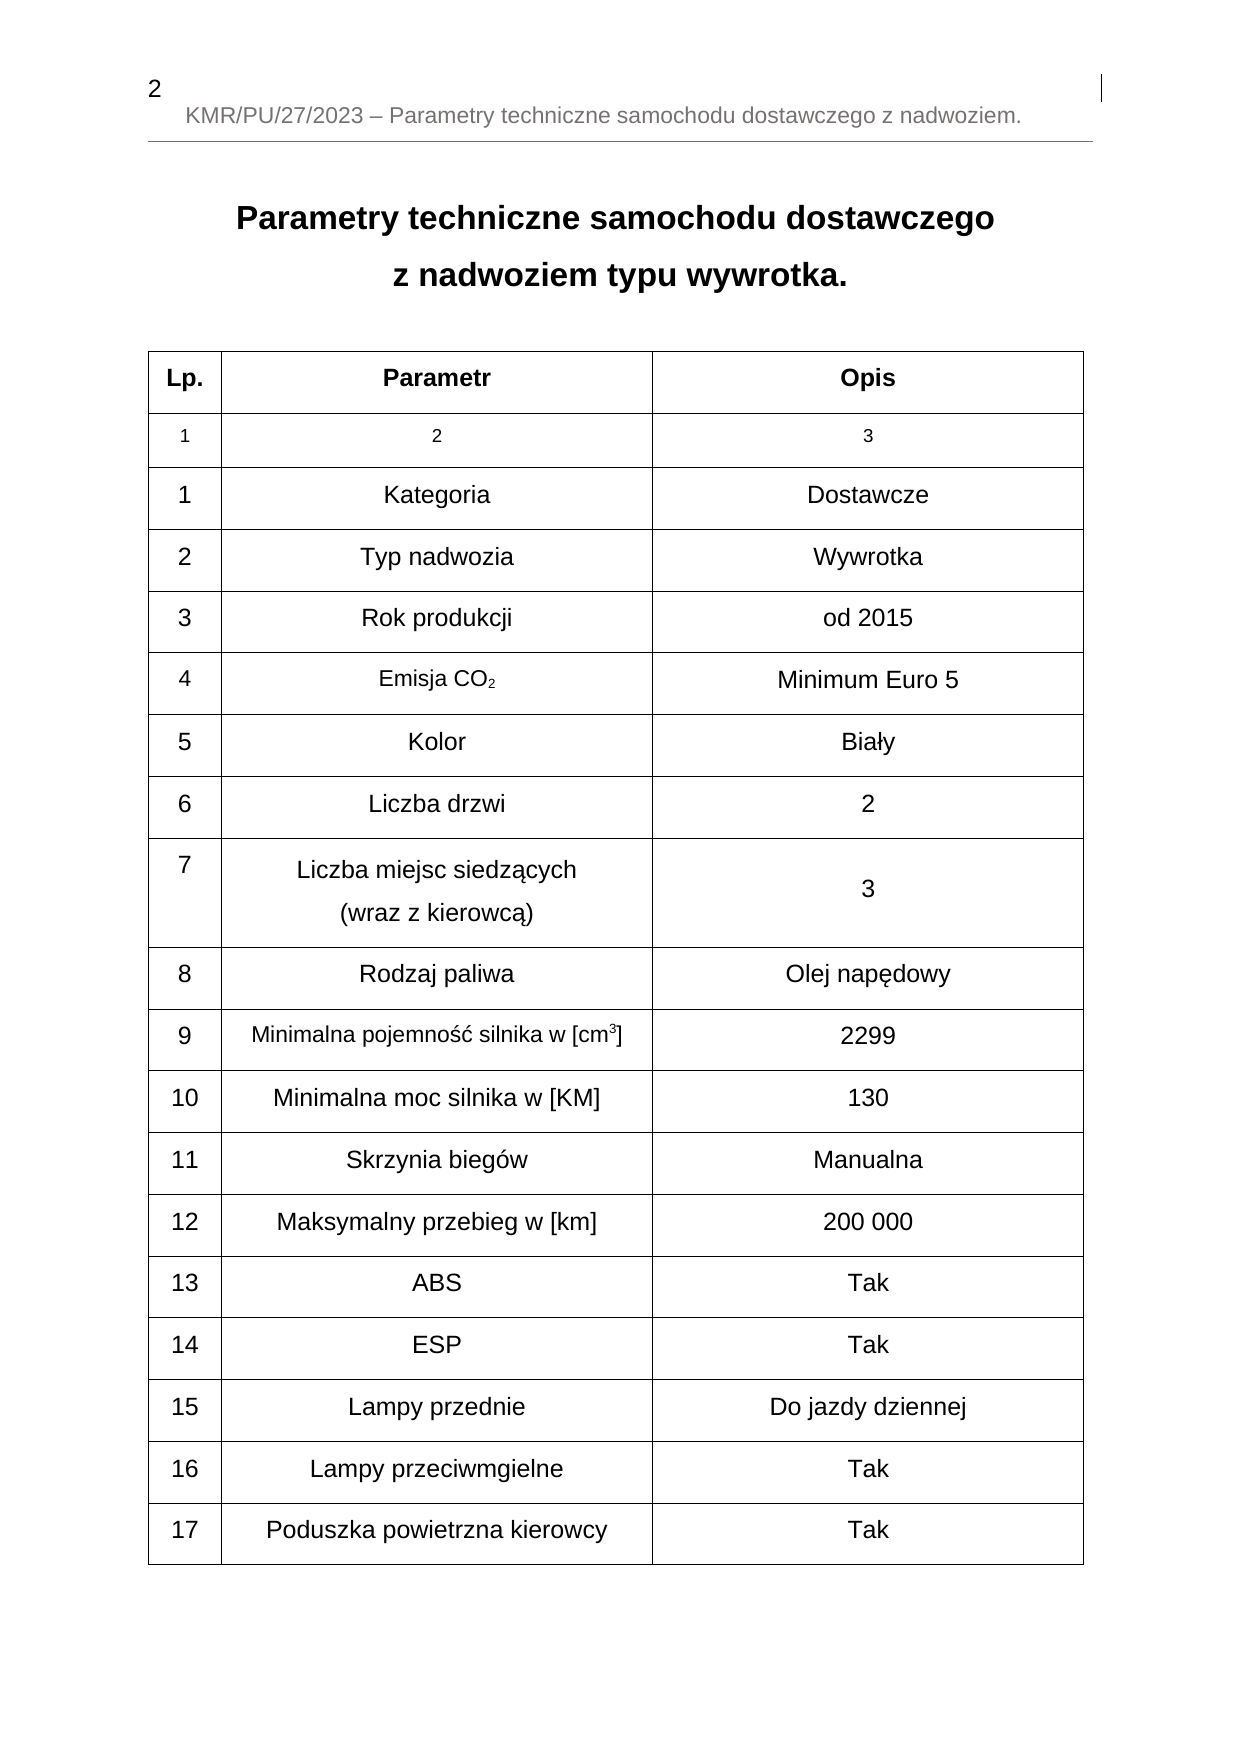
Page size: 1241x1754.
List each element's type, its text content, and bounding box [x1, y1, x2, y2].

table_cell Poduszka powietrzna kierowcy [222, 1504, 652, 1564]
table_cell 7 [149, 839, 221, 947]
table_cell 2 [653, 777, 1083, 838]
table_cell Dostawcze [653, 468, 1083, 529]
subtitle Parametry techniczne samochodu dostawczego z nadwoziem typu wywrotka. [148, 198, 1093, 294]
table_cell Minimum Euro 5 [653, 653, 1083, 714]
table_cell Tak [653, 1504, 1083, 1564]
table_cell 2 [149, 530, 221, 591]
table_cell Tak [653, 1442, 1083, 1503]
table_cell 2 [222, 414, 652, 467]
table_cell ESP [222, 1318, 652, 1379]
table_cell Biały [653, 715, 1083, 776]
table_cell Maksymalny przebieg w [km] [222, 1195, 652, 1256]
table_cell Rodzaj paliwa [222, 948, 652, 1008]
table_cell 3 [149, 592, 221, 652]
table_cell 17 [149, 1504, 221, 1564]
table_cell Lampy przednie [222, 1380, 652, 1441]
table_cell 10 [149, 1071, 221, 1132]
table_cell 130 [653, 1071, 1083, 1132]
table_cell Tak [653, 1318, 1083, 1379]
table_cell 2299 [653, 1010, 1083, 1070]
table_cell 12 [149, 1195, 221, 1256]
table_cell 13 [149, 1257, 221, 1317]
table_cell 3 [653, 414, 1083, 467]
table_cell Minimalna pojemność silnika w [cm3] [222, 1010, 652, 1070]
table_cell 5 [149, 715, 221, 776]
table_cell 14 [149, 1318, 221, 1379]
table_cell 8 [149, 948, 221, 1008]
table_cell 1 [149, 468, 221, 529]
table_cell Kolor [222, 715, 652, 776]
table_cell od 2015 [653, 592, 1083, 652]
table_cell Liczba drzwi [222, 777, 652, 838]
table_cell Olej napędowy [653, 948, 1083, 1008]
table_cell Skrzynia biegów [222, 1133, 652, 1194]
table_cell Rok produkcji [222, 592, 652, 652]
table_cell 16 [149, 1442, 221, 1503]
table_header Lp. [149, 352, 221, 412]
table_cell Kategoria [222, 468, 652, 529]
table_cell Emisja CO2 [222, 653, 652, 714]
table_cell Do jazdy dziennej [653, 1380, 1083, 1441]
table_cell 9 [149, 1010, 221, 1070]
table_cell 6 [149, 777, 221, 838]
table_cell 4 [149, 653, 221, 714]
table_cell Manualna [653, 1133, 1083, 1194]
table_cell Lampy przeciwmgielne [222, 1442, 652, 1503]
table_cell 11 [149, 1133, 221, 1194]
table_cell Tak [653, 1257, 1083, 1317]
table_cell ABS [222, 1257, 652, 1317]
table_cell 1 [149, 414, 221, 467]
table_cell Wywrotka [653, 530, 1083, 591]
table_header Parametr [222, 352, 652, 412]
table_header Opis [653, 352, 1083, 412]
table_cell Minimalna moc silnika w [KM] [222, 1071, 652, 1132]
table_cell Typ nadwozia [222, 530, 652, 591]
table_cell 3 [653, 839, 1083, 947]
table_cell 200 000 [653, 1195, 1083, 1256]
table_cell Liczba miejsc siedzących (wraz z kierowcą) [222, 839, 652, 947]
table_cell 15 [149, 1380, 221, 1441]
